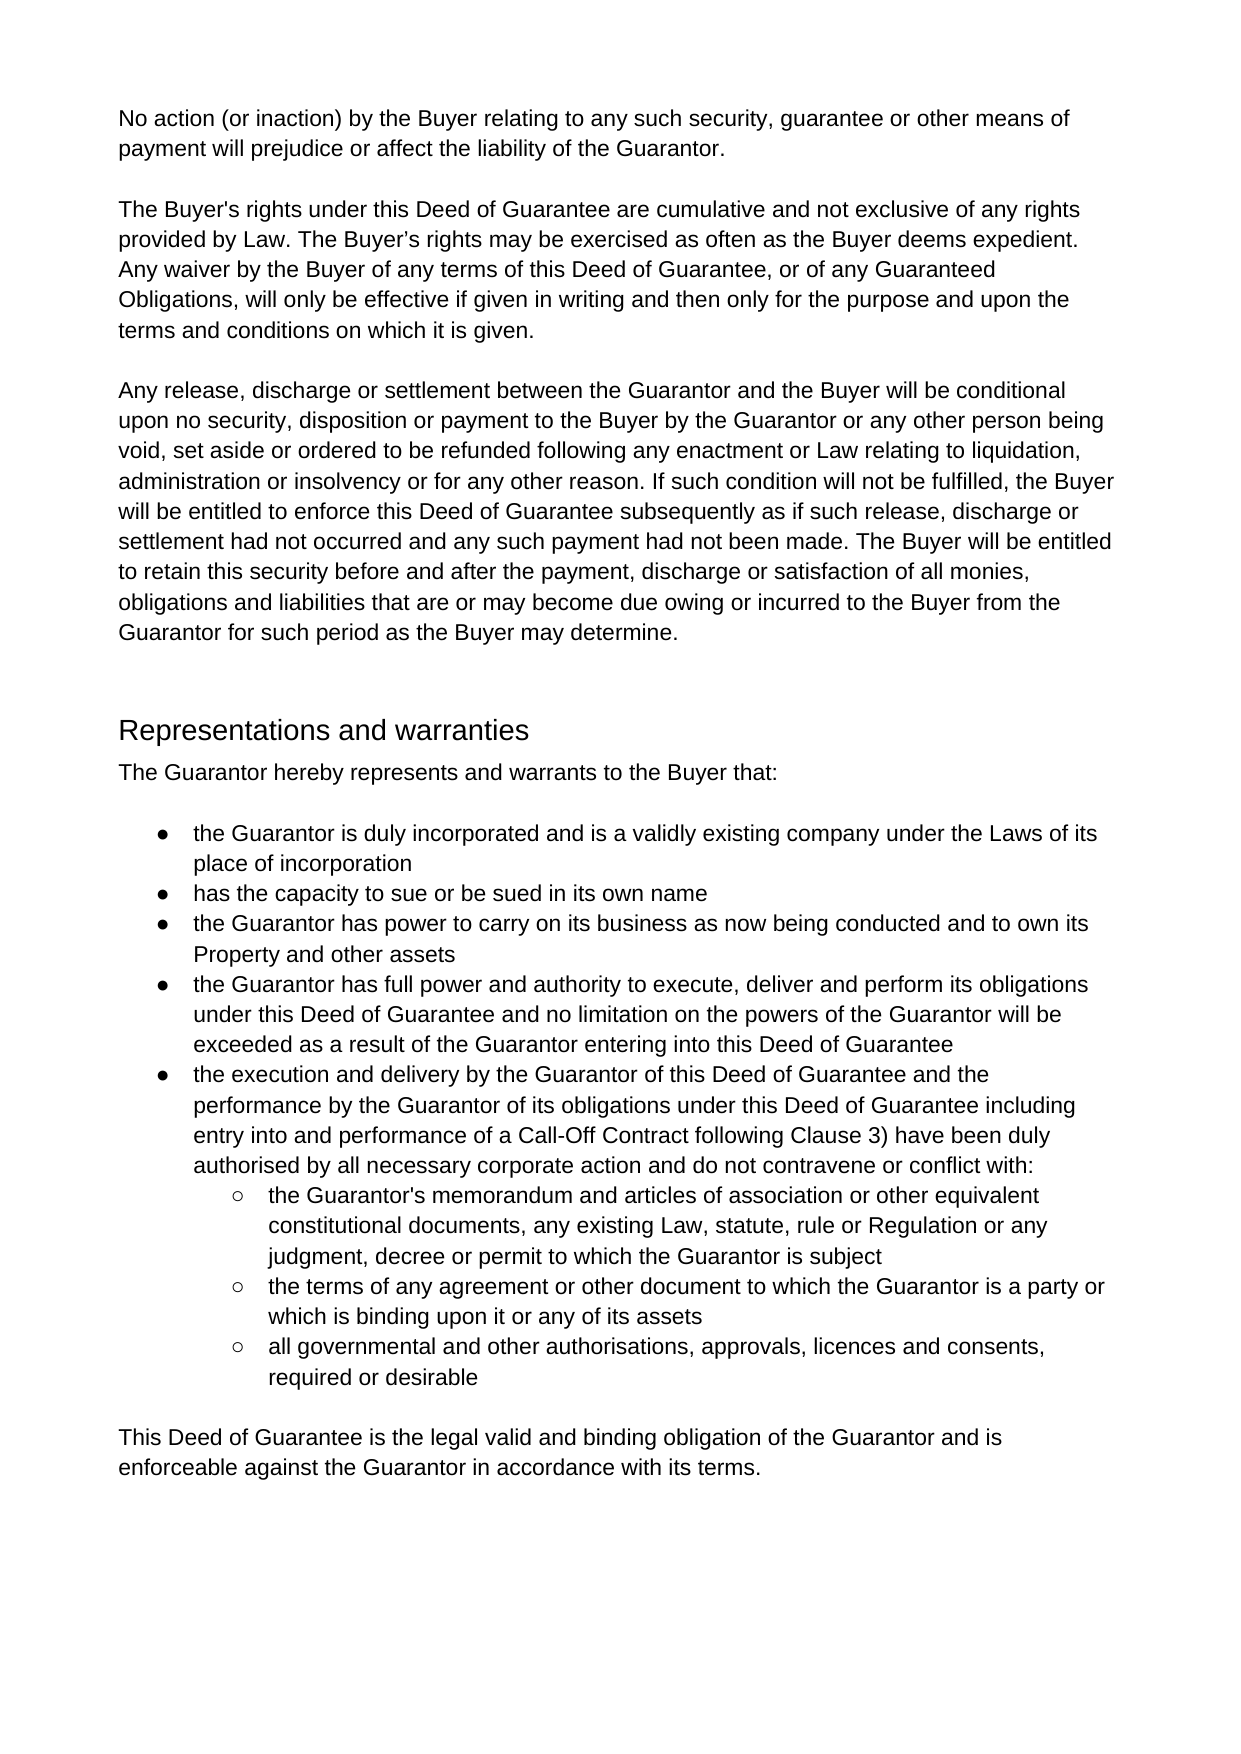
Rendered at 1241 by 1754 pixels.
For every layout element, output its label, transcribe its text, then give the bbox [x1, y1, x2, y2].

list the execution and delivery by the Guarantor of this Deed of Guarantee and the performance by the Guarantor of its obligations under this Deed of Guarantee including entry into and performance of a Call-Off Contract following Clause 3) have been duly authorised by all necessary corporate action and do not contravene or conflict with: [156, 1061, 1122, 1178]
subtitle Representations and warranties [118, 712, 1122, 746]
list the Guarantor's memorandum and articles of association or other equivalent constitutional documents, any existing Law, statute, rule or Regulation or any judgment, decree or permit to which the Guarantor is subject [231, 1182, 1122, 1269]
text The Guarantor hereby represents and warrants to the Buyer that: [118, 759, 1122, 786]
list the Guarantor has power to carry on its business as now being conducted and to own its Property and other assets [156, 910, 1122, 967]
list has the capacity to sue or be sued in its own name [156, 880, 1122, 907]
list the Guarantor is duly incorporated and is a validly existing company under the Laws of its place of incorporation [156, 820, 1122, 876]
text Any release, discharge or settlement between the Guarantor and the Buyer will be conditional upon no security, disposition or payment to the Buyer by the Guarantor or any other person being void, set aside or ordered to be refunded following any enactment or Law relating to liquidation, administration or insolvency or for any other reason. If such condition will not be fulfilled, the Buyer will be entitled to enforce this Deed of Guarantee subsequently as if such release, discharge or settlement had not occurred and any such payment had not been made. The Buyer will be entitled to retain this security before and after the payment, discharge or satisfaction of all monies, obligations and liabilities that are or may become due owing or incurred to the Buyer from the Guarantor for such period as the Buyer may determine. [118, 377, 1122, 645]
text No action (or inaction) by the Buyer relating to any such security, guarantee or other means of payment will prejudice or affect the liability of the Guarantor. [118, 105, 1122, 162]
list all governmental and other authorisations, approvals, licences and consents, required or desirable [231, 1333, 1122, 1390]
list the terms of any agreement or other document to which the Guarantor is a party or which is binding upon it or any of its assets [231, 1273, 1122, 1329]
list the Guarantor has full power and authority to execute, deliver and perform its obligations under this Deed of Guarantee and no limitation on the powers of the Guarantor will be exceeded as a result of the Guarantor entering into this Deed of Guarantee [156, 971, 1122, 1058]
text The Buyer's rights under this Deed of Guarantee are cumulative and not exclusive of any rights provided by Law. The Buyer’s rights may be exercised as often as the Buyer deems expedient. Any waiver by the Buyer of any terms of this Deed of Guarantee, or of any Guaranteed Obligations, will only be effective if given in writing and then only for the purpose and upon the terms and conditions on which it is given. [118, 196, 1122, 343]
text This Deed of Guarantee is the legal valid and binding obligation of the Guarantor and is enforceable against the Guarantor in accordance with its terms. [118, 1424, 1122, 1481]
